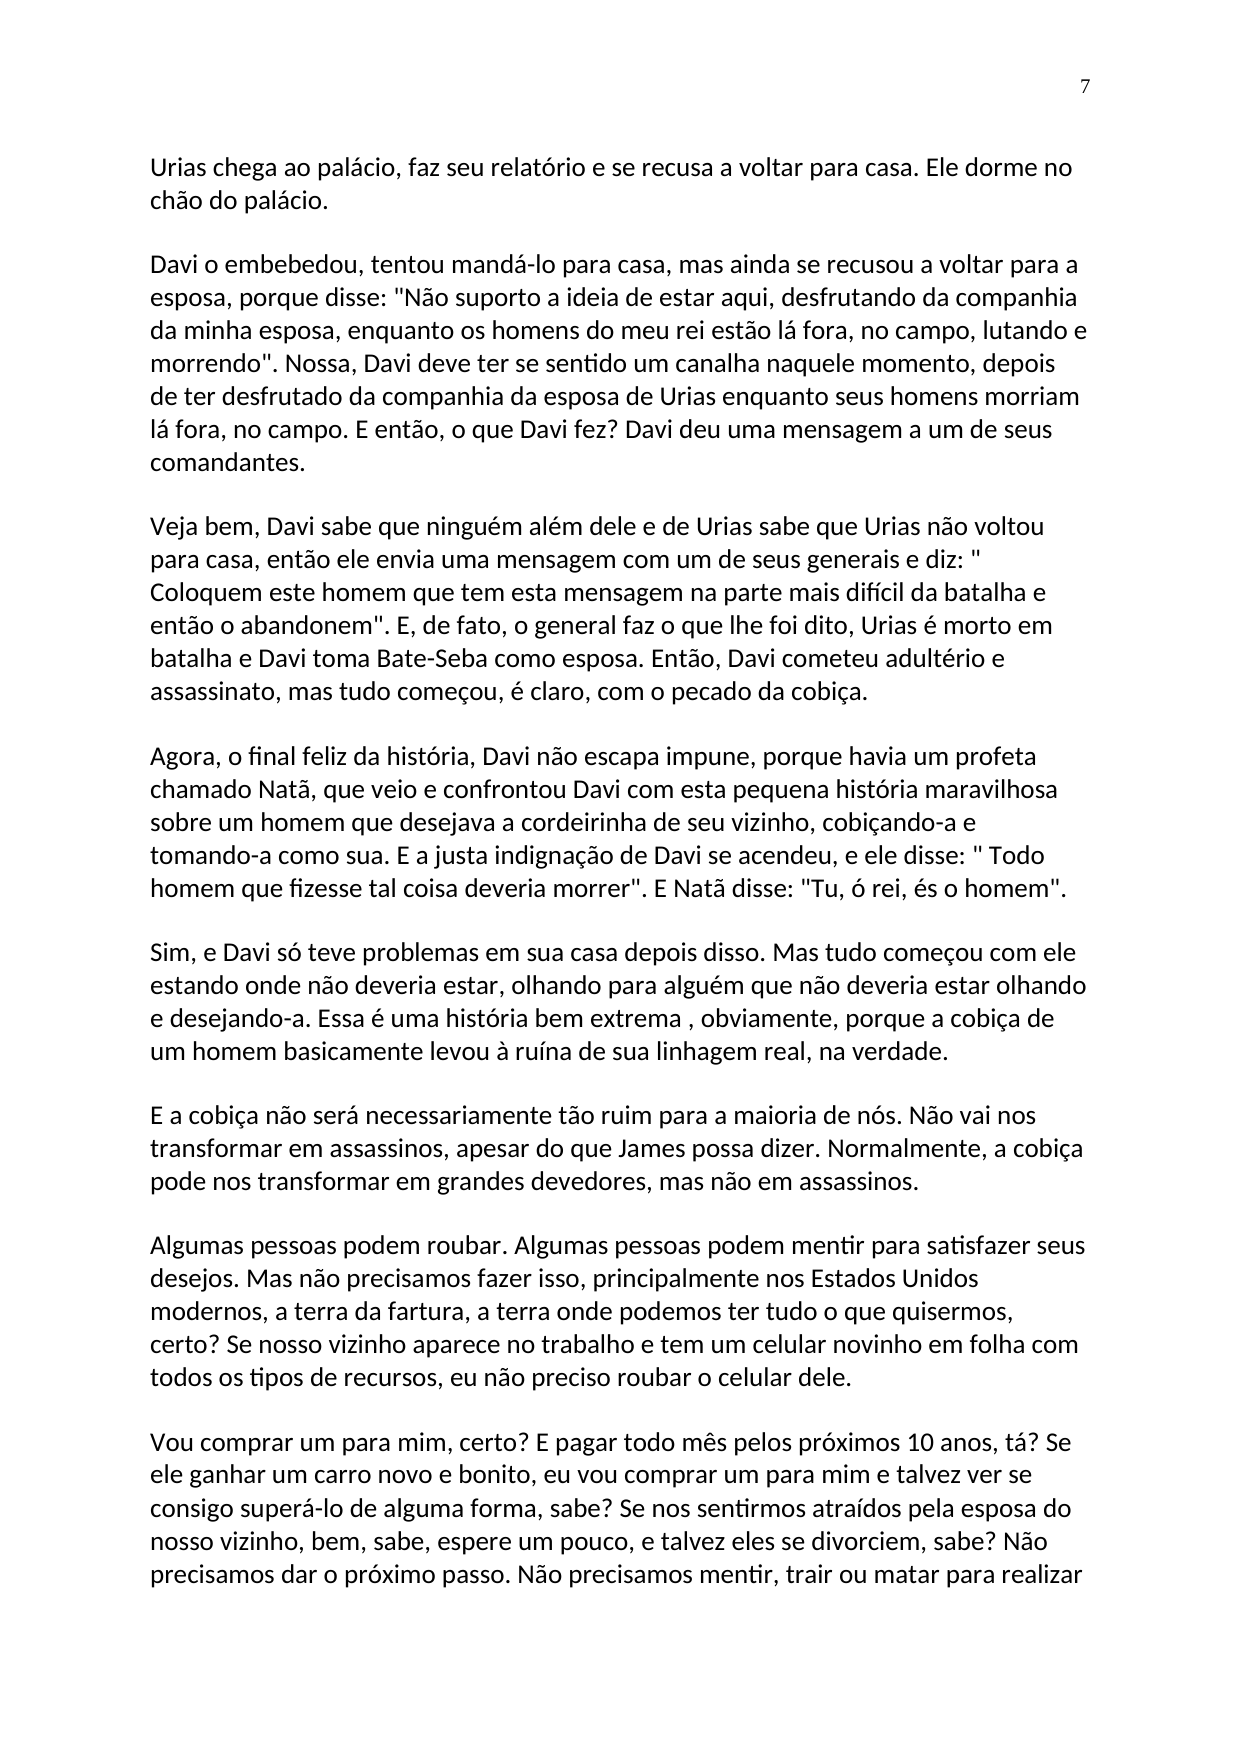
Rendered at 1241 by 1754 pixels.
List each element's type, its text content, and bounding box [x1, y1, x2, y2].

text E a cobiça não será necessariamente tão ruim para a maioria de nós. Não vai nos transformar em assassinos, apesar do que James possa dizer. Normalmente, a cobiça pode nos transformar em grandes devedores, mas não em assassinos. [150, 1098, 1090, 1197]
text Algumas pessoas podem roubar. Algumas pessoas podem mentir para satisfazer seus desejos. Mas não precisamos fazer isso, principalmente nos Estados Unidos modernos, a terra da fartura, a terra onde podemos ter tudo o que quisermos, certo? Se nosso vizinho aparece no trabalho e tem um celular novinho em folha com todos os tipos de recursos, eu não preciso roubar o celular dele. [150, 1228, 1090, 1393]
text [150, 1425, 1090, 1590]
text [150, 150, 1090, 216]
text Sim, e Davi só teve problemas em sua casa depois disso. Mas tudo começou com ele estando onde não deveria estar, olhando para alguém que não deveria estar olhando e desejando-a. Essa é uma história bem extrema , obviamente, porque a cobiça de um homem basicamente levou à ruína de sua linhagem real, na verdade. [150, 935, 1090, 1067]
text Veja bem, Davi sabe que ninguém além dele e de Urias sabe que Urias não voltou para casa, então ele envia uma mensagem com um de seus generais e diz: " Coloquem este homem que tem esta mensagem na parte mais difícil da batalha e então o abandonem". E, de fato, o general faz o que lhe foi dito, Urias é morto em batalha e Davi toma Bate-Seba como esposa. Então, Davi cometeu adultério e assassinato, mas tudo começou, é claro, com o pecado da cobiça. [150, 509, 1090, 708]
text Agora, o final feliz da história, Davi não escapa impune, porque havia um profeta chamado Natã, que veio e confrontou Davi com esta pequena história maravilhosa sobre um homem que desejava a cordeirinha de seu vizinho, cobiçando-a e tomando-a como sua. E a justa indignação de Davi se acendeu, e ele disse: " Todo homem que fizesse tal coisa deveria morrer". E Natã disse: "Tu, ó rei, és o homem". [150, 739, 1090, 904]
text Davi o embebedou, tentou mandá-lo para casa, mas ainda se recusou a voltar para a esposa, porque disse: "Não suporto a ideia de estar aqui, desfrutando da companhia da minha esposa, enquanto os homens do meu rei estão lá fora, no campo, lutando e morrendo". Nossa, Davi deve ter se sentido um canalha naquele momento, depois de ter desfrutado da companhia da esposa de Urias enquanto seus homens morriam lá fora, no campo. E então, o que Davi fez? Davi deu uma mensagem a um de seus comandantes. [150, 247, 1090, 478]
